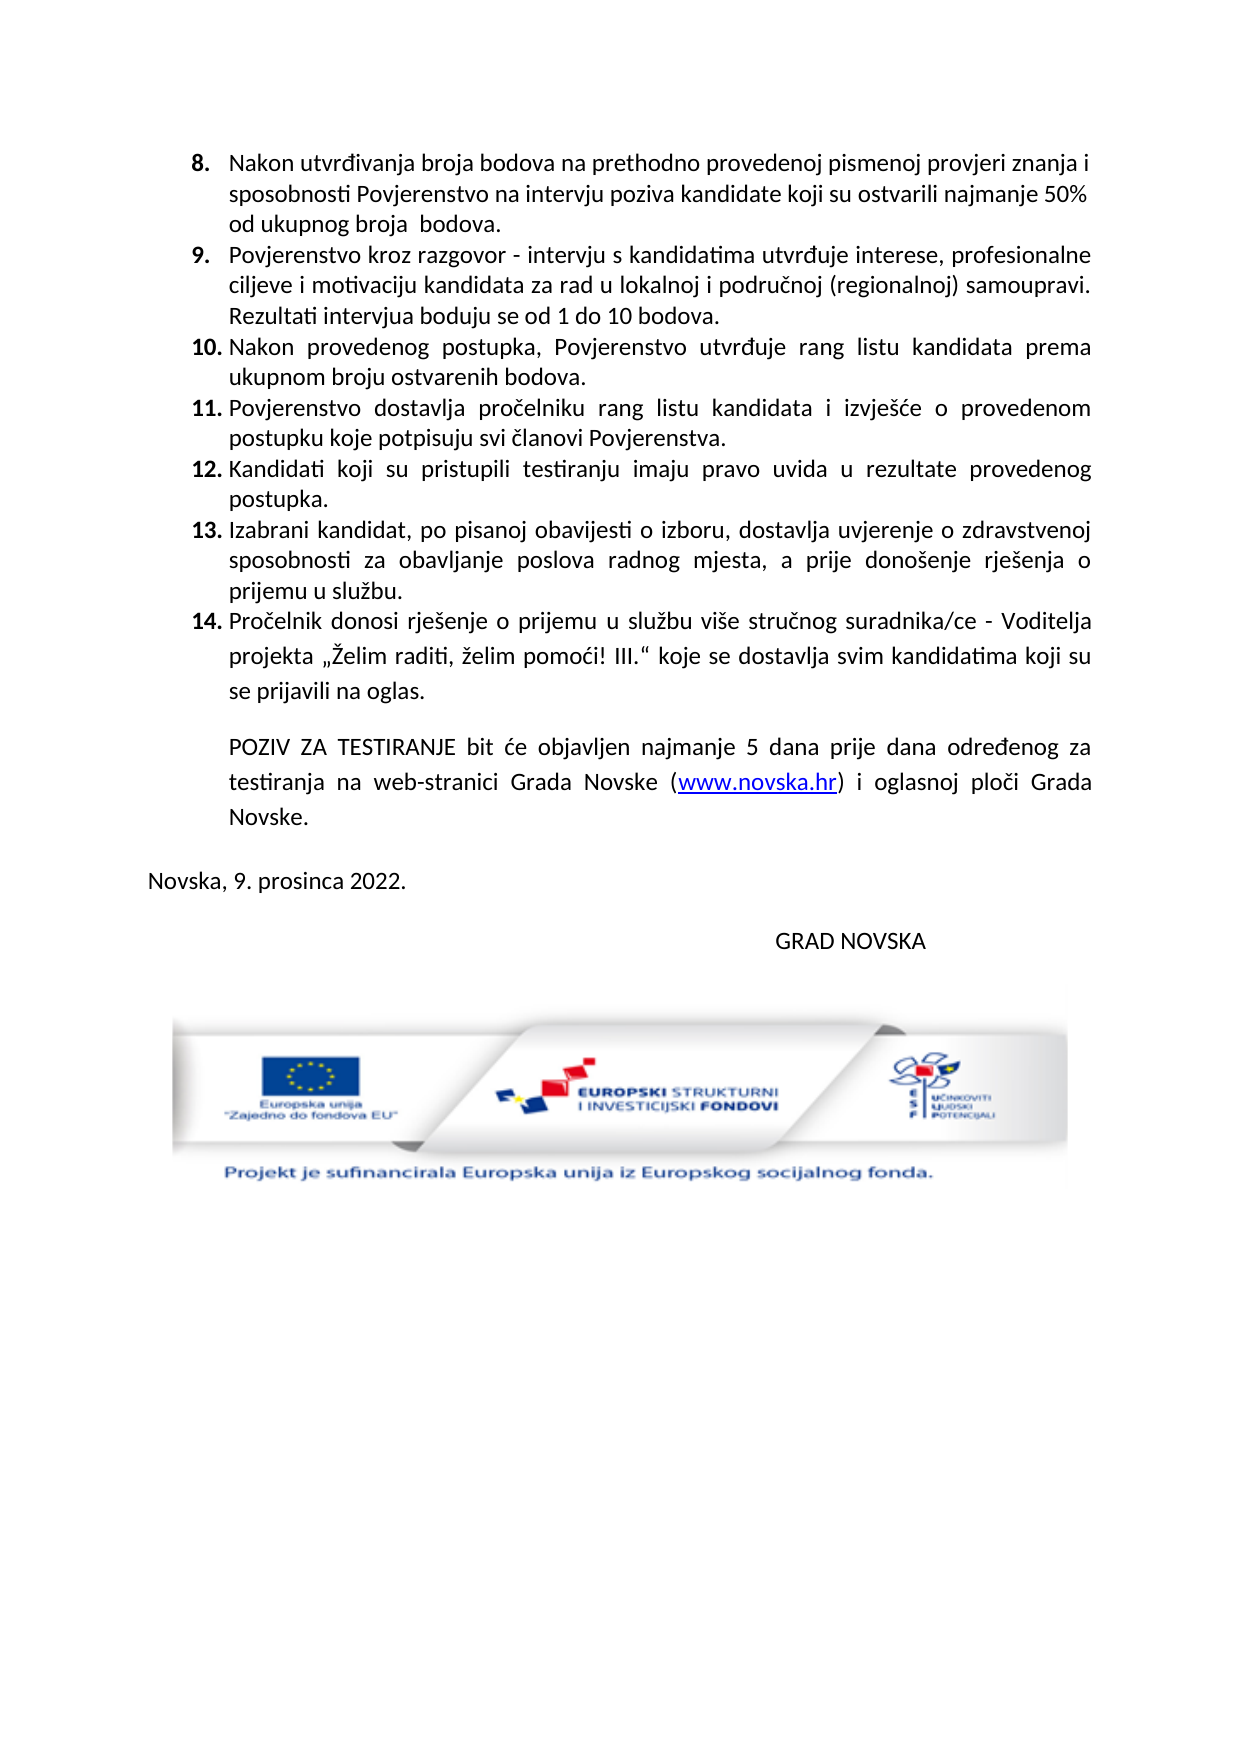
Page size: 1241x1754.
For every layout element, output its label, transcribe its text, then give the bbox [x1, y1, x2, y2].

list POZIV ZA TESTIRANJE bit će objavljen najmanje 5 dana prije dana određenog za testiranja na web-stranici Grada Novske (www.novska.hr) i oglasnoj ploči Grada Novske. [228, 731, 1093, 832]
picture [172, 984, 1068, 1194]
list Izabrani kandidat, po pisanoj obavijesti o izboru, dostavlja uvjerenje o zdravstvenoj sposobnosti za obavljanje poslova radnog mjesta, a prije donošenje rješenja o prijemu u službu. [191, 514, 1093, 605]
text GRAD NOVSKA [148, 925, 1093, 956]
list Nakon provedenog postupka, Povjerenstvo utvrđuje rang listu kandidata prema ukupnom broju ostvarenih bodova. [191, 331, 1093, 392]
list Povjerenstvo dostavlja pročelniku rang listu kandidata i izvješće o provedenom postupku koje potpisuju svi članovi Povjerenstva. [191, 392, 1093, 453]
text Novska, 9. prosinca 2022. [148, 865, 1093, 896]
list Pročelnik donosi rješenje o prijemu u službu više stručnog suradnika/ce - Voditelja projekta „Želim raditi, želim pomoći! III.“ koje se dostavlja svim kandidatima koji su se prijavili na oglas. [191, 605, 1093, 706]
list Kandidati koji su pristupili testiranju imaju pravo uvida u rezultate provedenog postupka. [191, 453, 1093, 514]
list Povjerenstvo kroz razgovor - intervju s kandidatima utvrđuje interese, profesionalne ciljeve i motivaciju kandidata za rad u lokalnoj i područnoj (regionalnoj) samoupravi. Rezultati intervjua boduju se od 1 do 10 bodova. [191, 239, 1093, 331]
list Nakon utvrđivanja broja bodova na prethodno provedenoj pismenoj provjeri znanja i sposobnosti Povjerenstvo na intervju poziva kandidate koji su ostvarili najmanje 50% od ukupnog broja bodova. [191, 148, 1093, 239]
